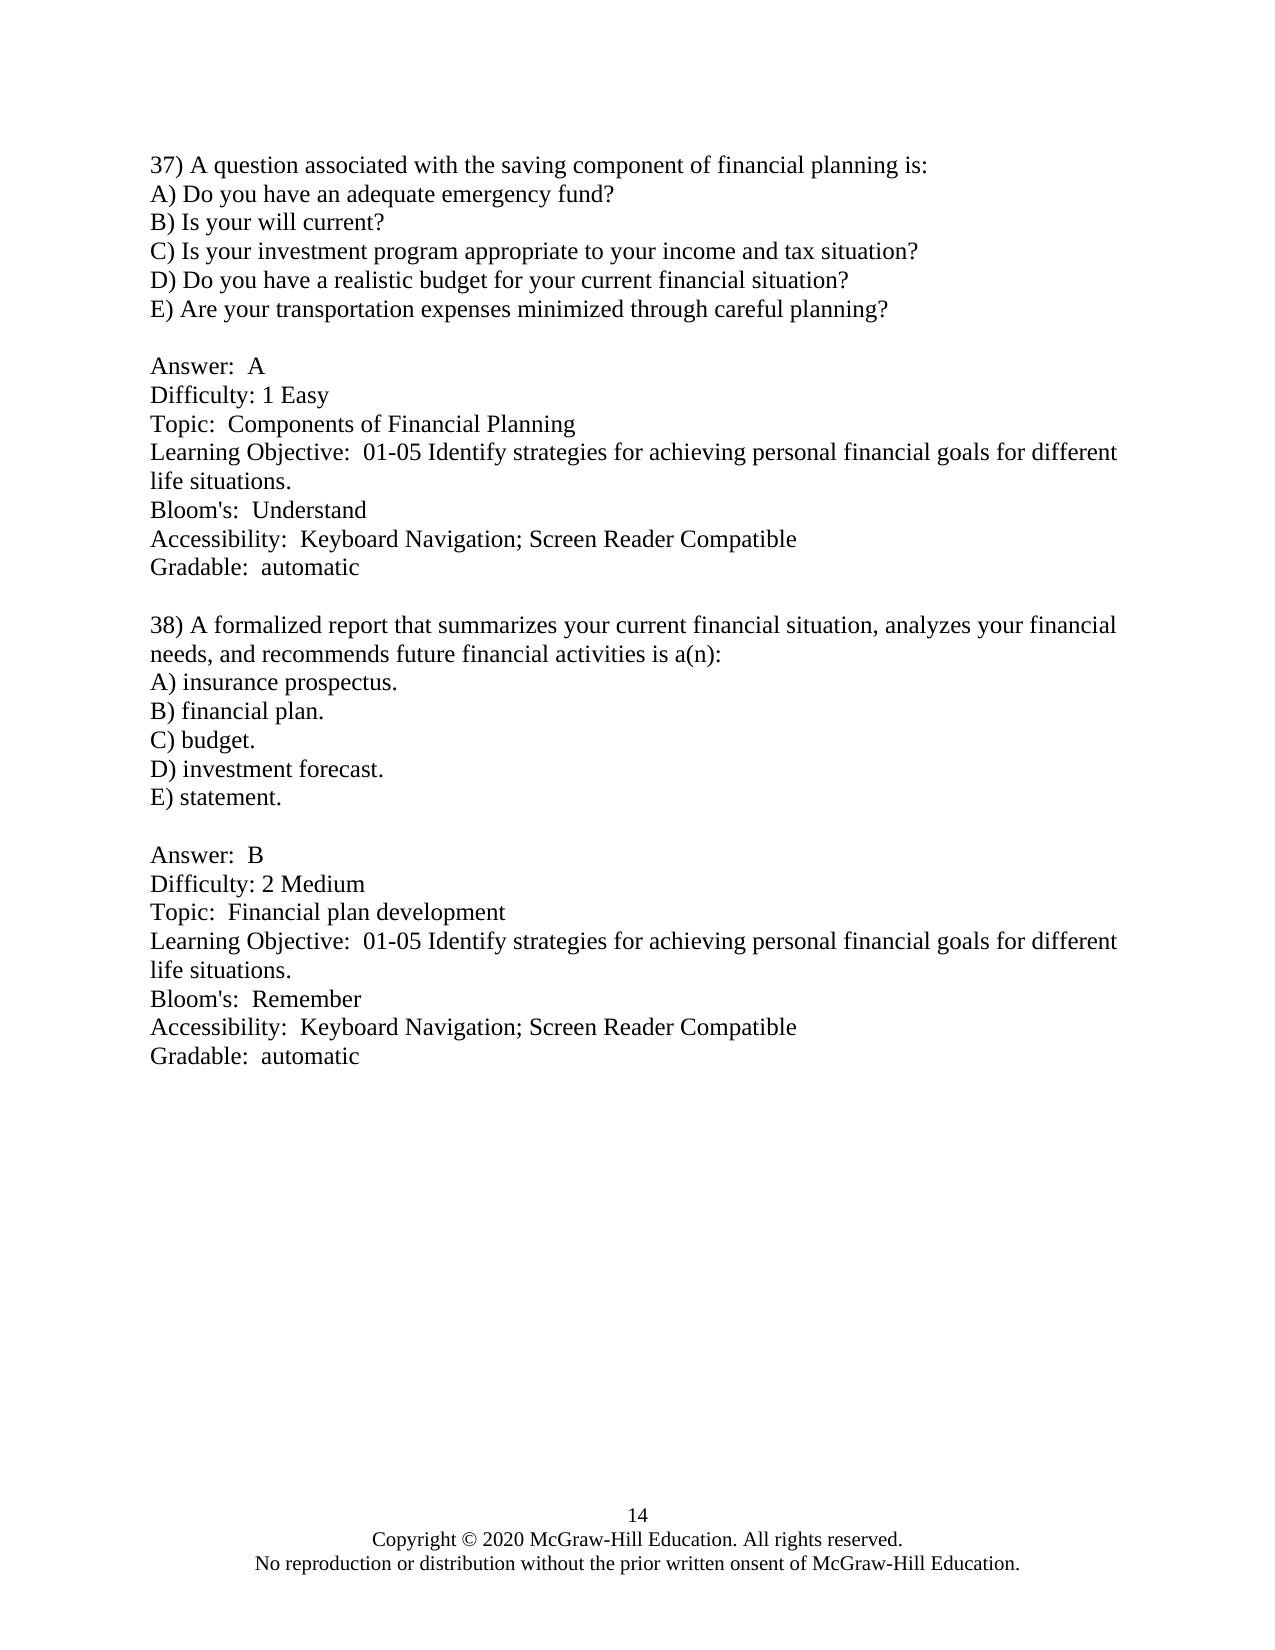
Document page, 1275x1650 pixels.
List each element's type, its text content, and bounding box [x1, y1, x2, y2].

text Answer: B [150, 840, 1125, 869]
text Learning Objective: 01-05 Identify strategies for achieving personal financial goals for different life situations. [150, 926, 1125, 984]
text 38) A formalized report that summarizes your current financial situation, analyzes your financial needs, and recommends future financial activities is a(n): [150, 610, 1125, 667]
text Bloom's: Remember [150, 984, 1125, 1012]
text D) investment forecast. [150, 754, 1125, 782]
text A) insurance prospectus. [150, 667, 1125, 696]
text Difficulty: 1 Easy [150, 380, 1125, 409]
text 37) A question associated with the saving component of financial planning is: [150, 150, 1125, 179]
text Gradable: automatic [150, 1041, 1125, 1070]
text C) budget. [150, 725, 1125, 754]
text E) Are your transportation expenses minimized through careful planning? [150, 294, 1125, 322]
text Bloom's: Understand [150, 495, 1125, 524]
text C) Is your investment program appropriate to your income and tax situation? [150, 236, 1125, 265]
text A) Do you have an adequate emergency fund? [150, 179, 1125, 207]
text Gradable: automatic [150, 552, 1125, 581]
text B) financial plan. [150, 696, 1125, 725]
text E) statement. [150, 782, 1125, 811]
text Accessibility: Keyboard Navigation; Screen Reader Compatible [150, 1012, 1125, 1041]
text Difficulty: 2 Medium [150, 869, 1125, 897]
text Topic: Financial plan development [150, 897, 1125, 926]
text Topic: Components of Financial Planning [150, 409, 1125, 437]
text Learning Objective: 01-05 Identify strategies for achieving personal financial goals for different life situations. [150, 437, 1125, 495]
text B) Is your will current? [150, 207, 1125, 236]
text Answer: A [150, 351, 1125, 380]
text Accessibility: Keyboard Navigation; Screen Reader Compatible [150, 524, 1125, 552]
text D) Do you have a realistic budget for your current financial situation? [150, 265, 1125, 294]
